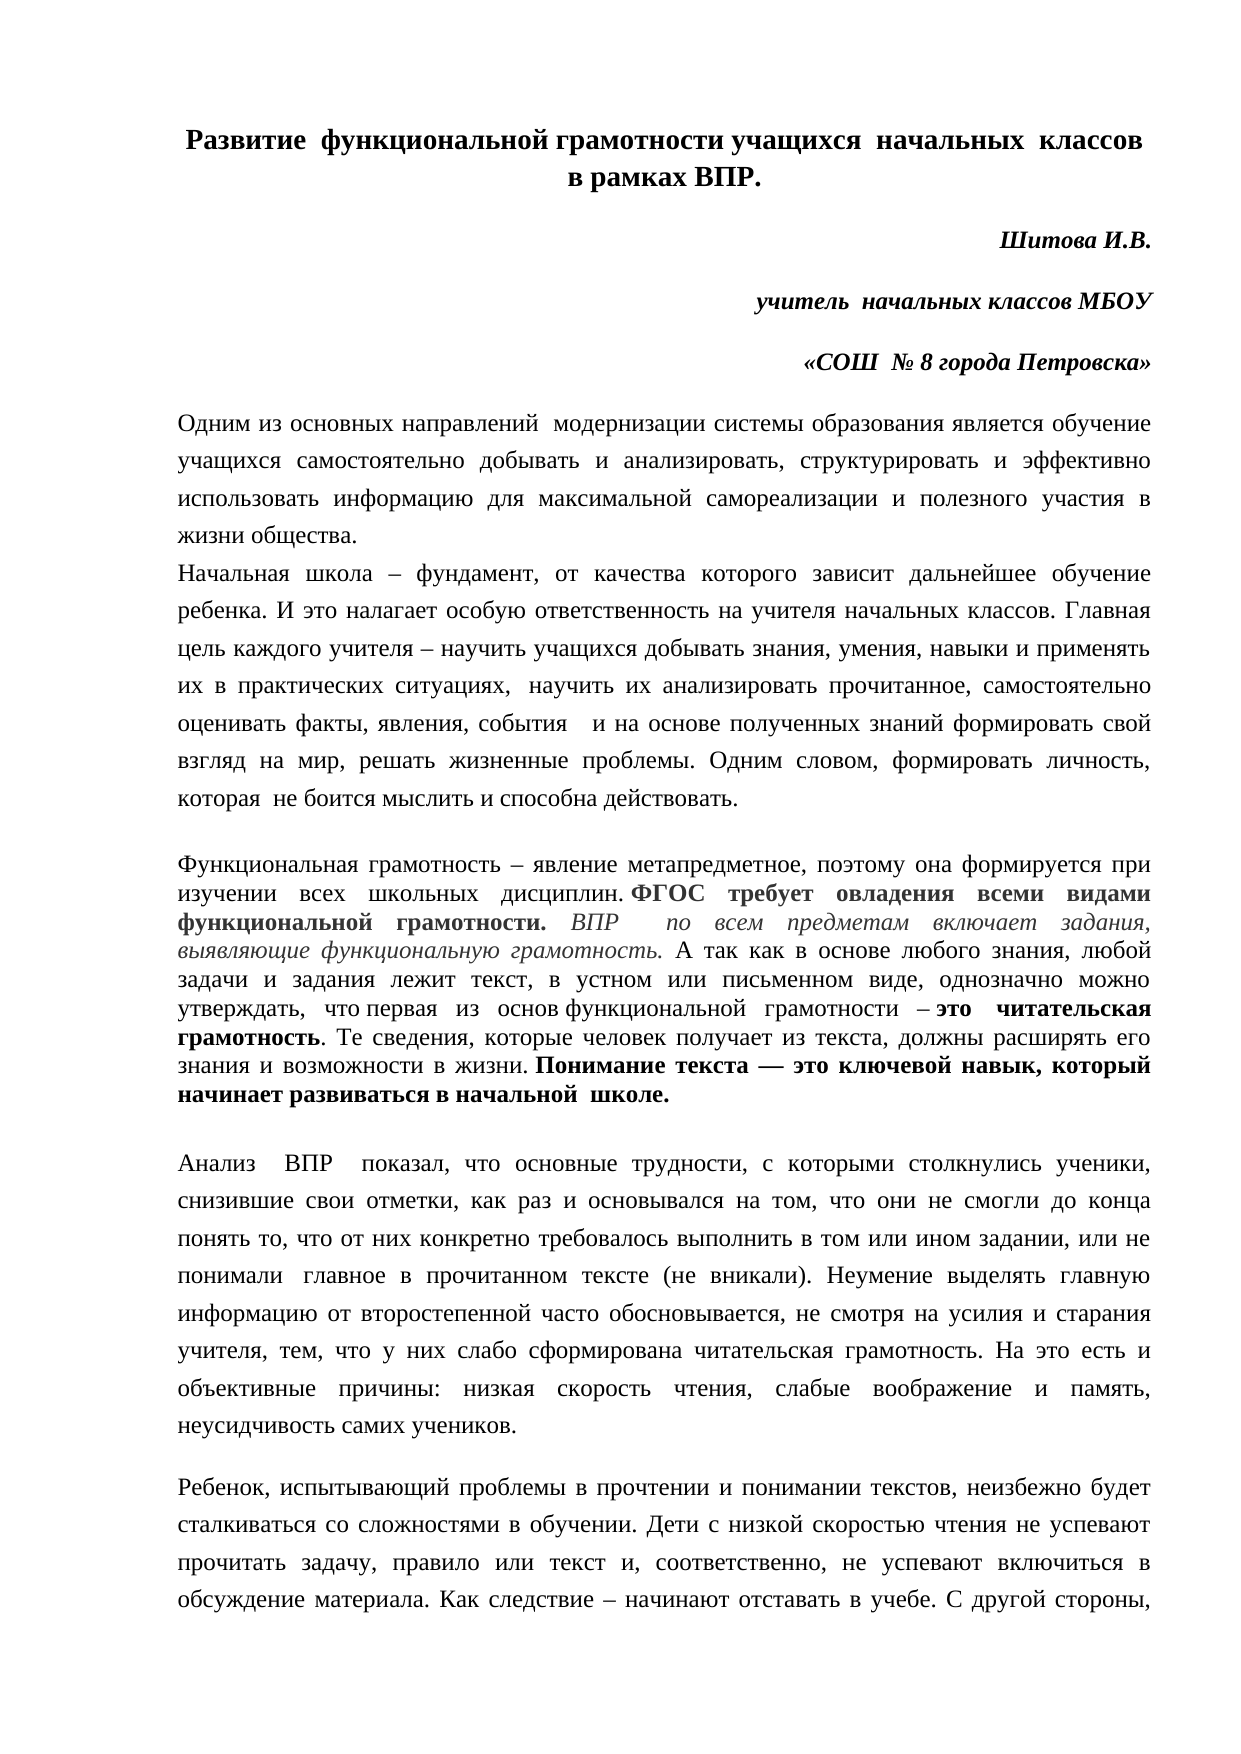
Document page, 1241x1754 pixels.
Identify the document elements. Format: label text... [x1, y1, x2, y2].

text Одним из основных направлений модернизации системы образования является обучение учащихся самостоятельно добывать и анализировать, структурировать и эффективно использовать информацию для максимальной самореализации и полезного участия в жизни общества. [177, 399, 1152, 549]
text Анализ ВПР показал, что основные трудности, с которыми столкнулись ученики, снизившие свои отметки, как раз и основывался на том, что они не смогли до конца понять то, что от них конкретно требовалось выполнить в том или ином задании, или не понимали главное в прочитанном тексте (не вникали). Неумение выделять главную информацию от второстепенной часто обосновывается, не смотря на усилия и старания учителя, тем, что у них слабо сформирована читательская грамотность. На это есть и объективные причины: низкая скорость чтения, слабые воображение и память, неусидчивость самих учеников. [177, 1139, 1152, 1439]
text Начальная школа – фундамент, от качества которого зависит дальнейшее обучение ребенка. И это налагает особую ответственность на учителя начальных классов. Главная цель каждого учителя – научить учащихся добывать знания, умения, навыки и применять их в практических ситуациях, научить их анализировать прочитанное, самостоятельно оценивать факты, явления, события и на основе полученных знаний формировать свой взгляд на мир, решать жизненные проблемы. Одним словом, формировать личность, которая не боится мыслить и способна действовать. [177, 549, 1152, 812]
text Развитие функциональной грамотности учащихся начальных классов в рамках ВПР. [177, 118, 1152, 193]
text Функциональная грамотность – явление метапредметное, поэтому она формируется при изучении всех школьных дисциплин. ФГОС требует овладения всеми видами функциональной грамотности. ВПР по всем предметам включает задания, выявляющие функциональную грамотность. А так как в основе любого знания, любой задачи и задания лежит текст, в устном или письменном виде, однозначно можно утверждать, что первая из основ функциональной грамотности – это читательская грамотность. Те сведения, которые человек получает из текста, должны расширять его знания и возможности в жизни. Понимание текста — это ключевой навык, который начинает развиваться в начальной школе. [177, 849, 1152, 1108]
text Шитова И.В. [177, 217, 1152, 254]
text «СОШ № 8 города Петровска» [177, 338, 1152, 376]
text учитель начальных классов МБОУ [177, 277, 1152, 315]
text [177, 1463, 1152, 1613]
